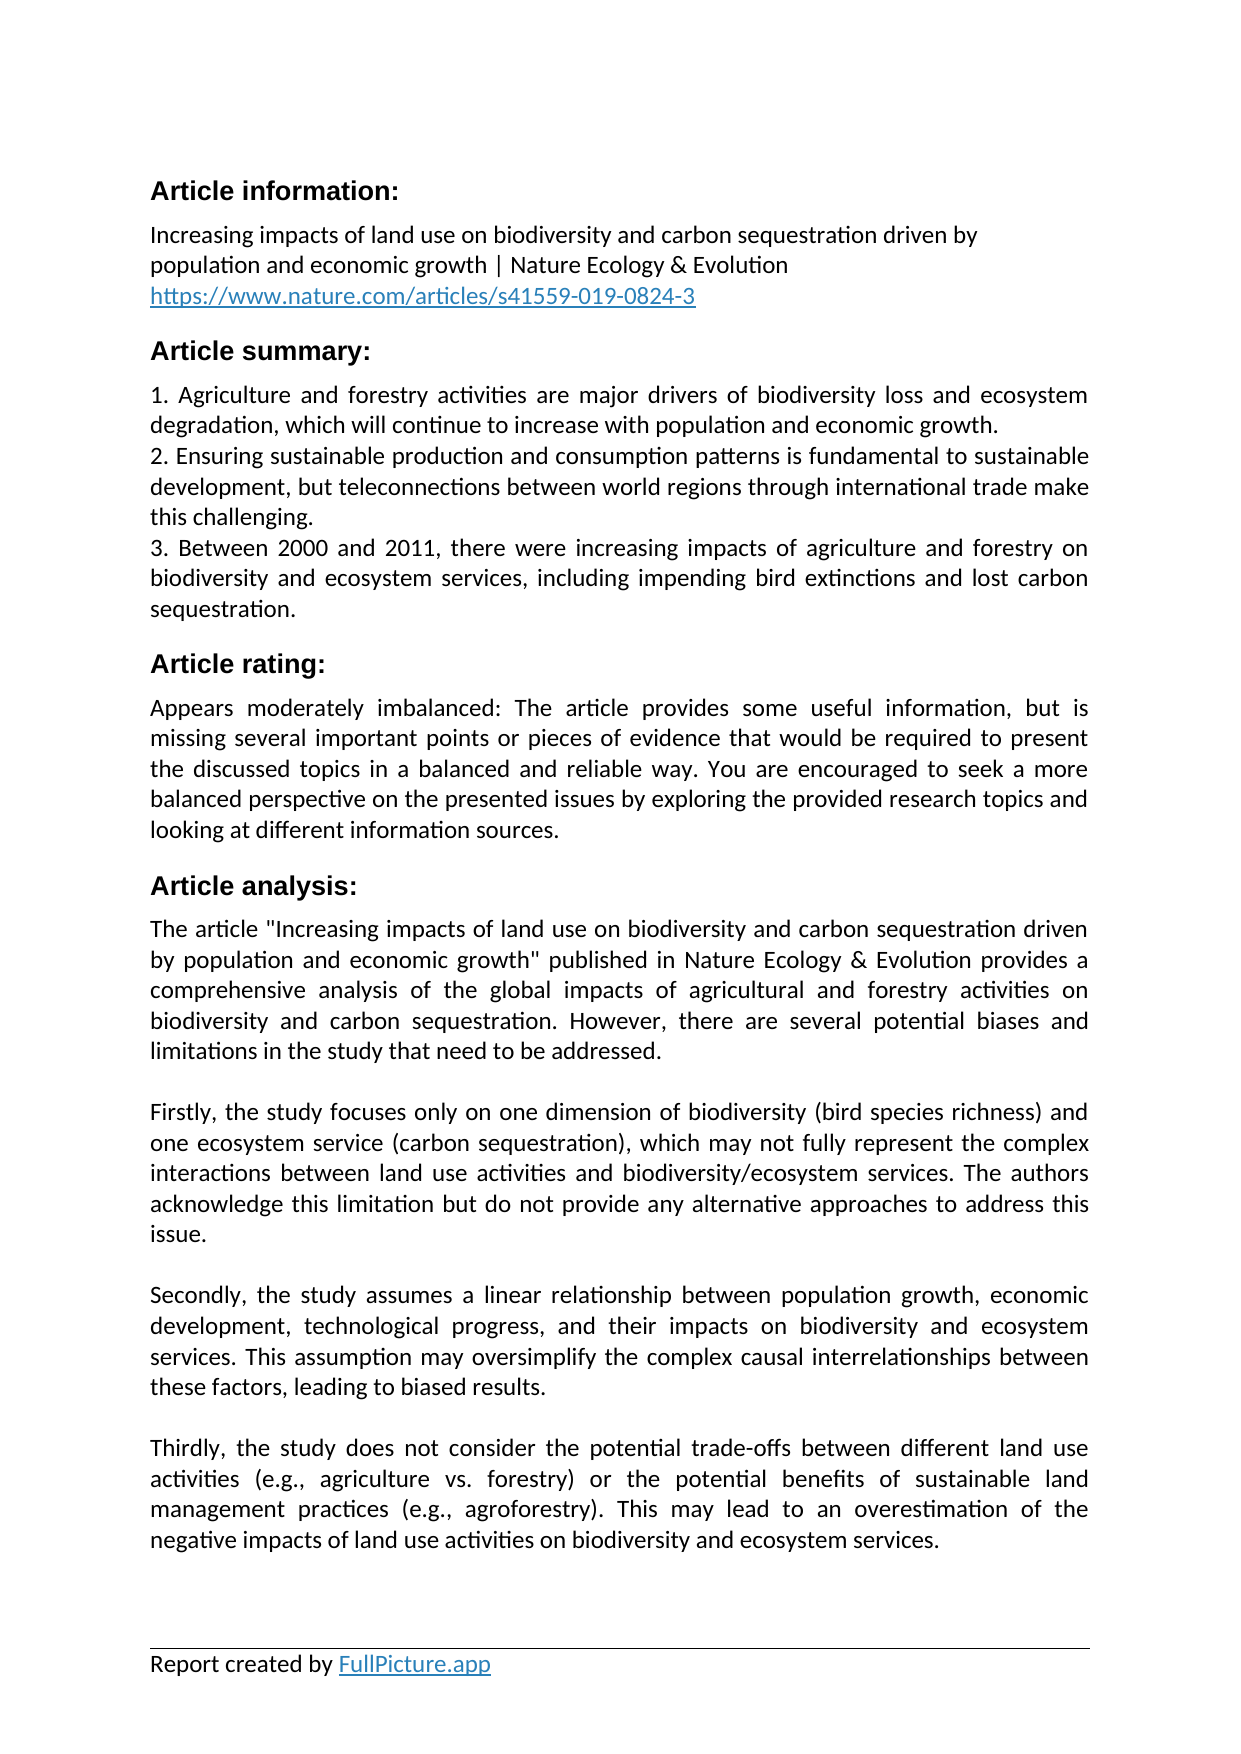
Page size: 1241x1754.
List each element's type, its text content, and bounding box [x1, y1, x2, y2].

text Secondly, the study assumes a linear relationship between population growth, economic development, technological progress, and their impacts on biodiversity and ecosystem services. This assumption may oversimplify the complex causal interrelationships between these factors, leading to biased results. [150, 1279, 1090, 1402]
subtitle Article rating: [150, 648, 1090, 679]
text Firstly, the study focuses only on one dimension of biodiversity (bird species richness) and one ecosystem service (carbon sequestration), which may not fully represent the complex interactions between land use activities and biodiversity/ecosystem services. The authors acknowledge this limitation but do not provide any alternative approaches to address this issue. [150, 1096, 1090, 1249]
text Thirdly, the study does not consider the potential trade-offs between different land use activities (e.g., agriculture vs. forestry) or the potential benefits of sustainable land management practices (e.g., agroforestry). This may lead to an overestimation of the negative impacts of land use activities on biodiversity and ecosystem services. [150, 1432, 1090, 1554]
subtitle Article information: [150, 175, 1090, 206]
text The article "Increasing impacts of land use on biodiversity and carbon sequestration driven by population and economic growth" published in Nature Ecology & Evolution provides a comprehensive analysis of the global impacts of agricultural and forestry activities on biodiversity and carbon sequestration. However, there are several potential biases and limitations in the study that need to be addressed. [150, 913, 1090, 1066]
text 2. Ensuring sustainable production and consumption patterns is fundamental to sustainable development, but teleconnections between world regions through international trade make this challenging. [150, 440, 1090, 532]
subtitle Article summary: [150, 335, 1090, 367]
text Increasing impacts of land use on biodiversity and carbon sequestration driven by population and economic growth | Nature Ecology & Evolutionhttps://www.nature.com/articles/s41559-019-0824-3 [150, 219, 1090, 310]
text 3. Between 2000 and 2011, there were increasing impacts of agriculture and forestry on biodiversity and ecosystem services, including impending bird extinctions and lost carbon sequestration. [150, 532, 1090, 623]
text Appears moderately imbalanced: The article provides some useful information, but is missing several important points or pieces of evidence that would be required to present the discussed topics in a balanced and reliable way. You are encouraged to seek a more balanced perspective on the presented issues by exploring the provided research topics and looking at different information sources. [150, 692, 1090, 844]
text 1. Agriculture and forestry activities are major drivers of biodiversity loss and ecosystem degradation, which will continue to increase with population and economic growth. [150, 379, 1090, 440]
subtitle Article analysis: [150, 869, 1090, 901]
